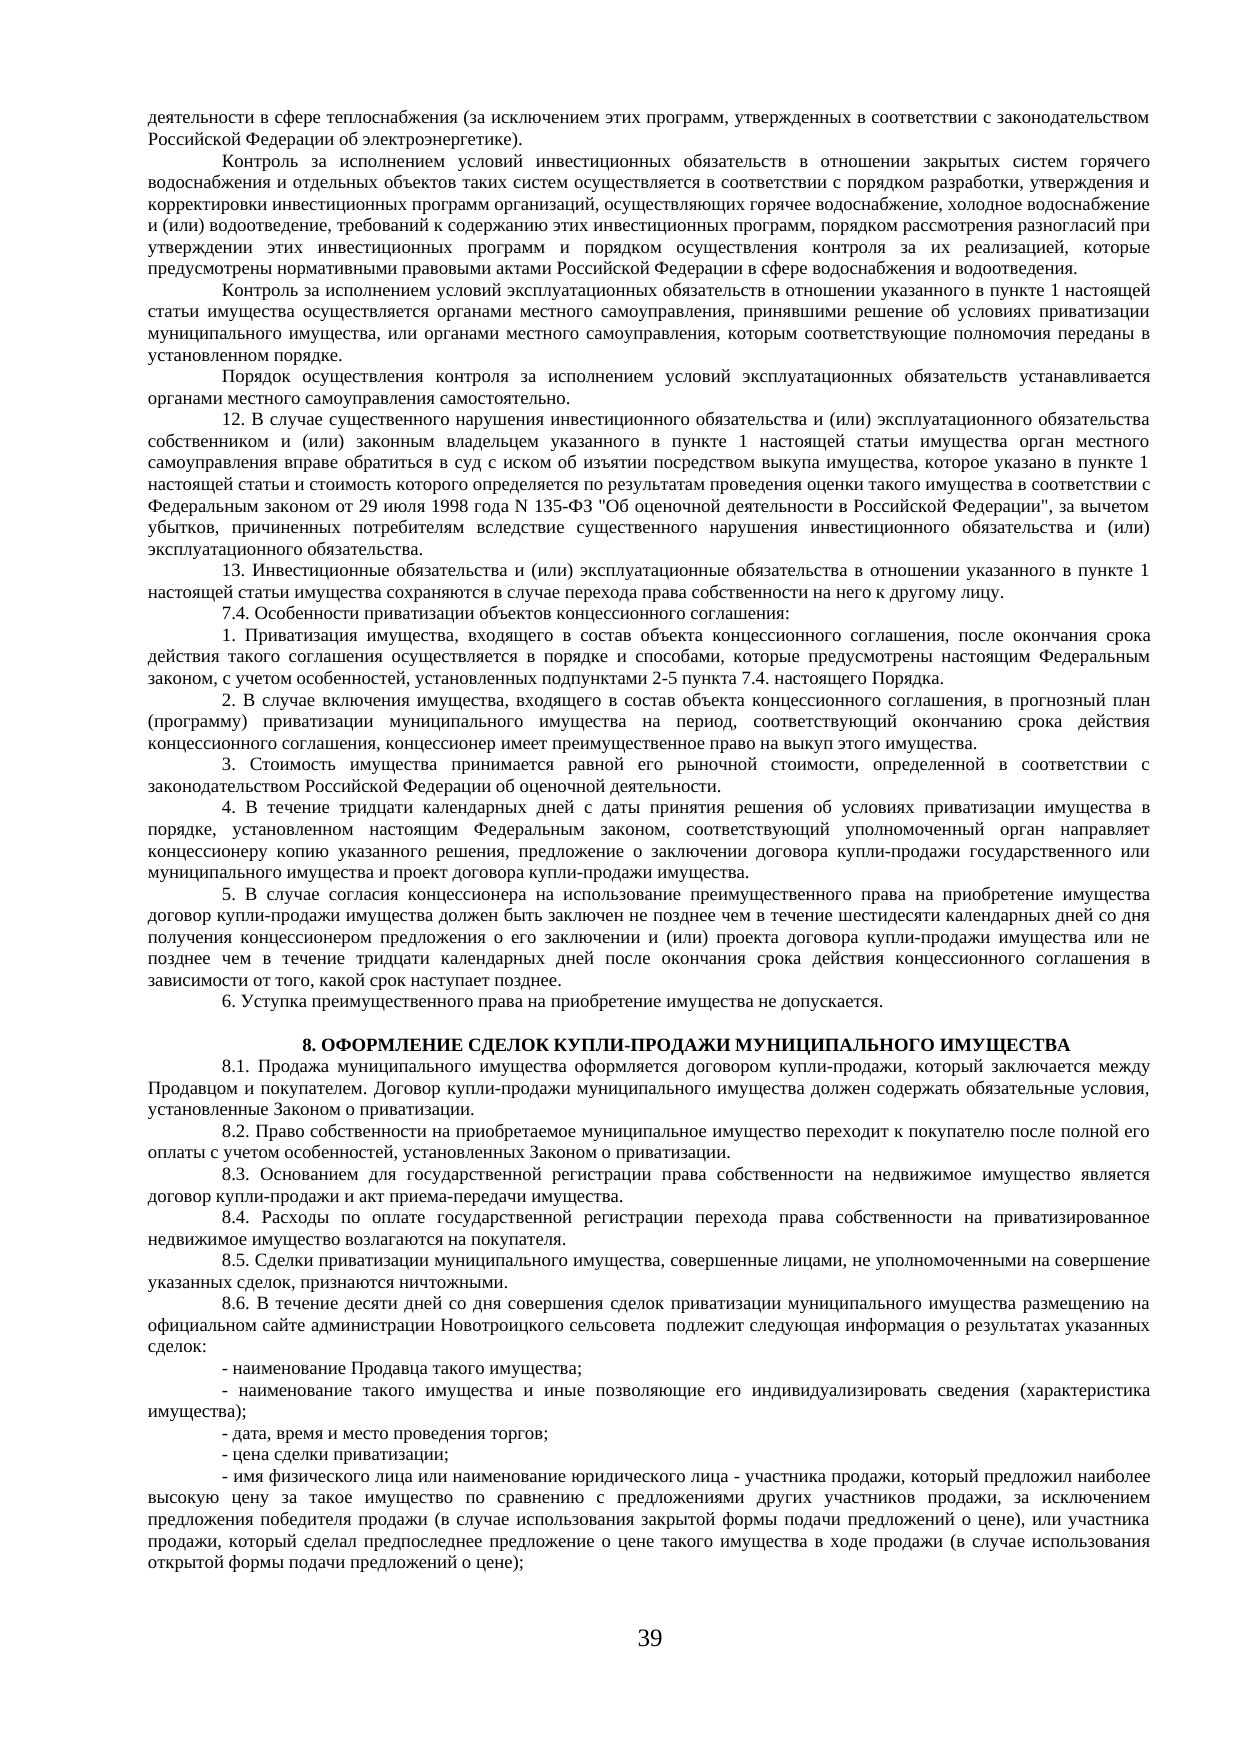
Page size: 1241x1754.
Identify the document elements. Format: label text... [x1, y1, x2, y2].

text 1. Приватизация имущества, входящего в состав объекта концессионного соглашения, после окончания срока действия такого соглашения осуществляется в порядке и способами, которые предусмотрены настоящим Федеральным законом, с учетом особенностей, установленных подпунктами 2-5 пункта 7.4. настоящего Порядка. [148, 624, 1152, 688]
text 13. Инвестиционные обязательства и (или) эксплуатационные обязательства в отношении указанного в пункте 1 настоящей статьи имущества сохраняются в случае перехода права собственности на него к другому лицу. [148, 559, 1152, 602]
text Контроль за исполнением условий инвестиционных обязательств в отношении закрытых систем горячего водоснабжения и отдельных объектов таких систем осуществляется в соответствии с порядком разработки, утверждения и корректировки инвестиционных программ организаций, осуществляющих горячее водоснабжение, холодное водоснабжение и (или) водоотведение, требований к содержанию этих инвестиционных программ, порядком рассмотрения разногласий при утверждении этих инвестиционных программ и порядком осуществления контроля за их реализацией, которые предусмотрены нормативными правовыми актами Российской Федерации в сфере водоснабжения и водоотведения. [148, 149, 1152, 279]
text 8.6. В течение десяти дней со дня совершения сделок приватизации муниципального имущества размещению на официальном сайте администрации Новотроицкого сельсовета подлежит следующая информация о результатах указанных сделок: [148, 1292, 1152, 1357]
text - цена сделки приватизации; [148, 1443, 1152, 1465]
text - наименование Продавца такого имущества; [148, 1357, 1152, 1378]
text 8.3. Основанием для государственной регистрации права собственности на недвижимое имущество является договор купли-продажи и акт приема-передачи имущества. [148, 1163, 1152, 1206]
text - дата, время и место проведения торгов; [148, 1422, 1152, 1443]
text 8.2. Право собственности на приобретаемое муниципальное имущество переходит к покупателю после полной его оплаты с учетом особенностей, установленных Законом о приватизации. [148, 1120, 1152, 1163]
text 8.4. Расходы по оплате государственной регистрации перехода права собственности на приватизированное недвижимое имущество возлагаются на покупателя. [148, 1206, 1152, 1249]
text 6. Уступка преимущественного права на приобретение имущества не допускается. [148, 990, 1152, 1012]
text 8. ОФОРМЛЕНИЕ СДЕЛОК КУПЛИ-ПРОДАЖИ МУНИЦИПАЛЬНОГО ИМУЩЕСТВА [148, 1033, 1152, 1055]
text 2. В случае включения имущества, входящего в состав объекта концессионного соглашения, в прогнозный план (программу) приватизации муниципального имущества на период, соответствующий окончанию срока действия концессионного соглашения, концессионер имеет преимущественное право на выкуп этого имущества. [148, 688, 1152, 753]
text 3. Стоимость имущества принимается равной его рыночной стоимости, определенной в соответствии с законодательством Российской Федерации об оценочной деятельности. [148, 753, 1152, 796]
text 5. В случае согласия концессионера на использование преимущественного права на приобретение имущества договор купли-продажи имущества должен быть заключен не позднее чем в течение шестидесяти календарных дней со дня получения концессионером предложения о его заключении и (или) проекта договора купли-продажи имущества или не позднее чем в течение тридцати календарных дней после окончания срока действия концессионного соглашения в зависимости от того, какой срок наступает позднее. [148, 883, 1152, 990]
text - наименование такого имущества и иные позволяющие его индивидуализировать сведения (характеристика имущества); [148, 1378, 1152, 1422]
text - имя физического лица или наименование юридического лица - участника продажи, который предложил наиболее высокую цену за такое имущество по сравнению с предложениями других участников продажи, за исключением предложения победителя продажи (в случае использования закрытой формы подачи предложений о цене), или участника продажи, который сделал предпоследнее предложение о цене такого имущества в ходе продажи (в случае использования открытой формы подачи предложений о цене); [148, 1465, 1152, 1573]
text Контроль за исполнением условий эксплуатационных обязательств в отношении указанного в пункте 1 настоящей статьи имущества осуществляется органами местного самоуправления, принявшими решение об условиях приватизации муниципального имущества, или органами местного самоуправления, которым соответствующие полномочия переданы в установленном порядке. [148, 279, 1152, 365]
text 7.4. Особенности приватизации объектов концессионного соглашения: [148, 602, 1152, 624]
text 8.5. Сделки приватизации муниципального имущества, совершенные лицами, не уполномоченными на совершение указанных сделок, признаются ничтожными. [148, 1249, 1152, 1292]
text 8.1. Продажа муниципального имущества оформляется договором купли-продажи, который заключается между Продавцом и покупателем. Договор купли-продажи муниципального имущества должен содержать обязательные условия, установленные Законом о приватизации. [148, 1055, 1152, 1120]
text 4. В течение тридцати календарных дней с даты принятия решения об условиях приватизации имущества в порядке, установленном настоящим Федеральным законом, соответствующий уполномоченный орган направляет концессионеру копию указанного решения, предложение о заключении договора купли-продажи государственного или муниципального имущества и проект договора купли-продажи имущества. [148, 796, 1152, 883]
text 12. В случае существенного нарушения инвестиционного обязательства и (или) эксплуатационного обязательства собственником и (или) законным владельцем указанного в пункте 1 настоящей статьи имущества орган местного самоуправления вправе обратиться в суд с иском об изъятии посредством выкупа имущества, которое указано в пункте 1 настоящей статьи и стоимость которого определяется по результатам проведения оценки такого имущества в соответствии с Федеральным законом от 29 июля 1998 года N 135-ФЗ "Об оценочной деятельности в Российской Федерации", за вычетом убытков, причиненных потребителям вследствие существенного нарушения инвестиционного обязательства и (или) эксплуатационного обязательства. [148, 408, 1152, 559]
text Порядок осуществления контроля за исполнением условий эксплуатационных обязательств устанавливается органами местного самоуправления самостоятельно. [148, 365, 1152, 408]
